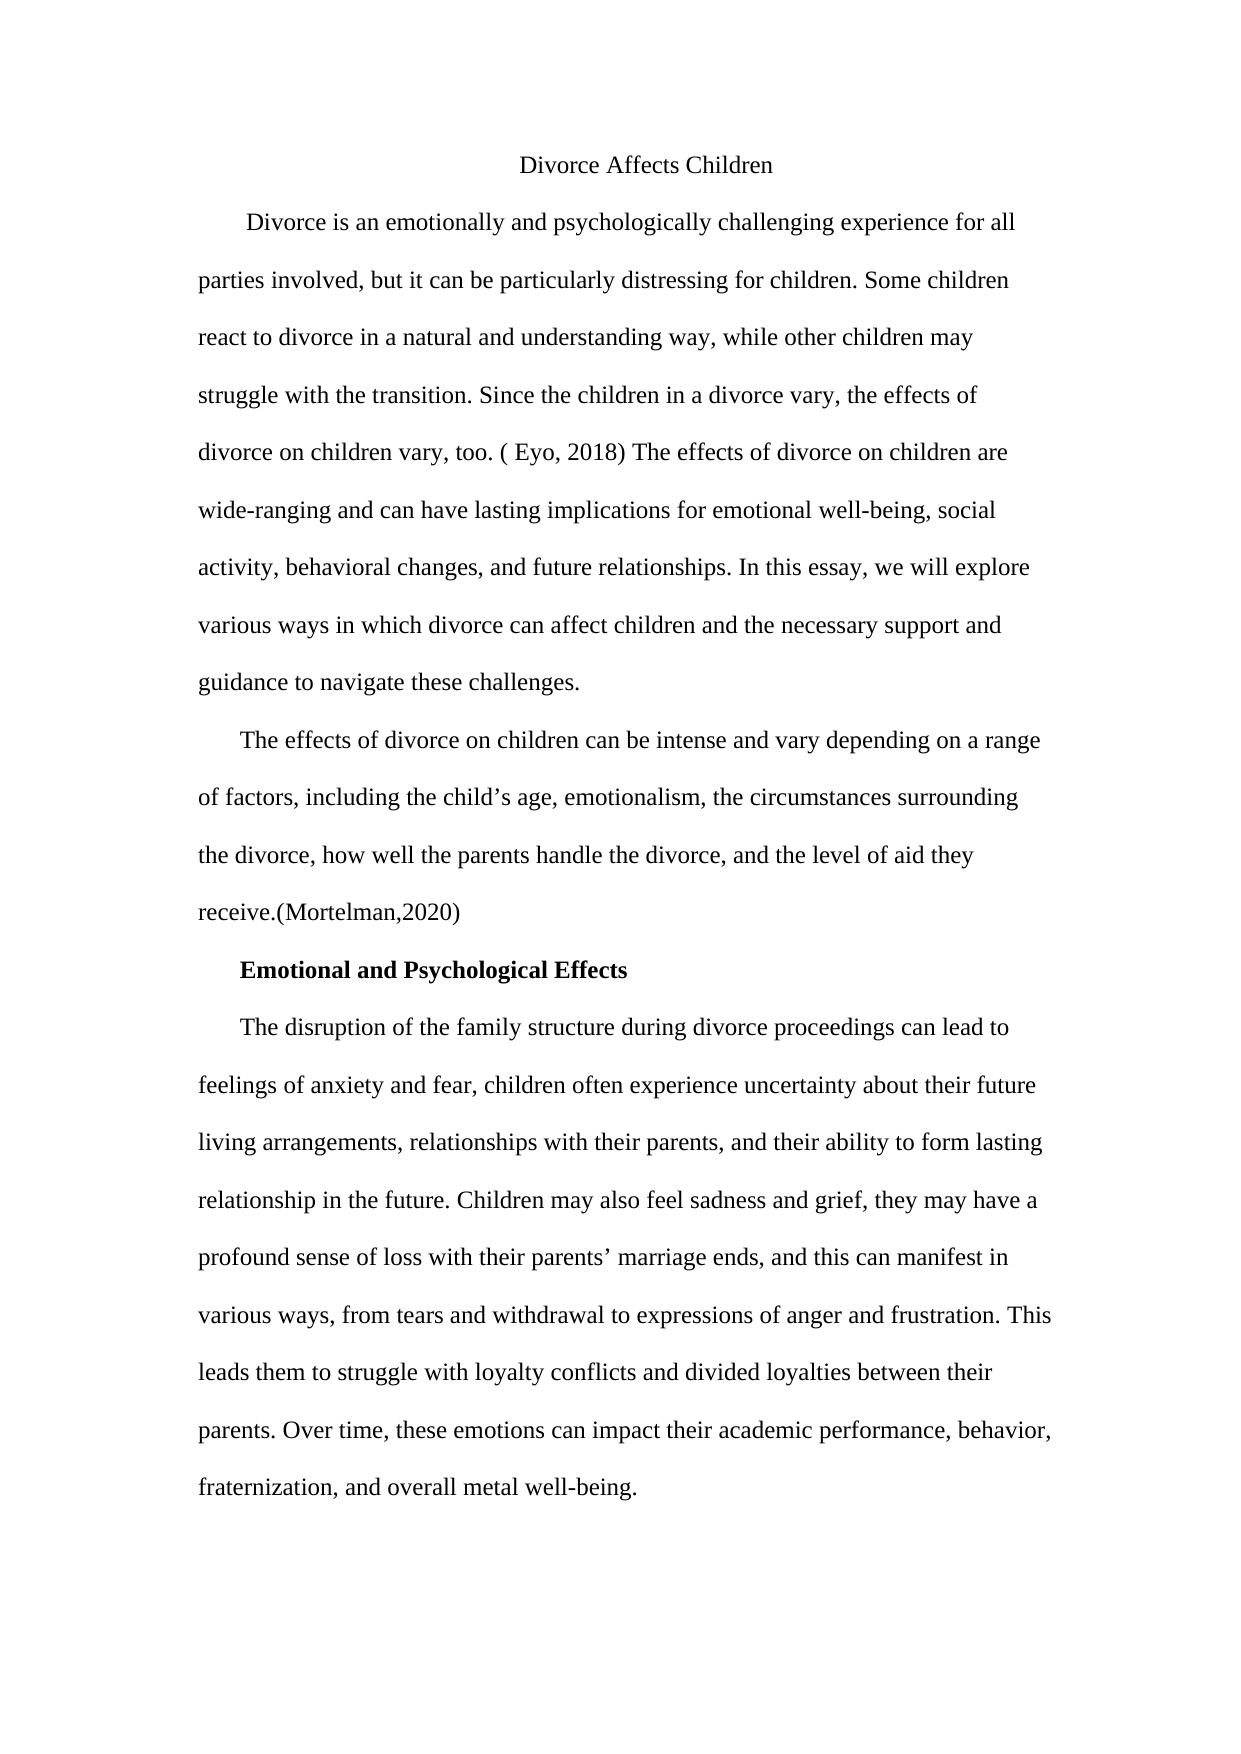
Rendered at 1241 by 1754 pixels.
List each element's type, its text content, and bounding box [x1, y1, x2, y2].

text Divorce Affects Children [198, 150, 1053, 179]
text The effects of divorce on children can be intense and vary depending on a range of factors, including the child’s age, emotionalism, the circumstances surrounding the divorce, how well the parents handle the divorce, and the level of aid they receive.(Mortelman,2020) [198, 725, 1053, 926]
text Emotional and Psychological Effects [198, 955, 1053, 984]
text Divorce is an emotionally and psychologically challenging experience for all parties involved, but it can be particularly distressing for children. Some children react to divorce in a natural and understanding way, while other children may struggle with the transition. Since the children in a divorce vary, the effects of divorce on children vary, too. ( Eyo, 2018) The effects of divorce on children are wide-ranging and can have lasting implications for emotional well-being, social activity, behavioral changes, and future relationships. In this essay, we will explore various ways in which divorce can affect children and the necessary support and guidance to navigate these challenges. [198, 207, 1053, 696]
text The disruption of the family structure during divorce proceedings can lead to feelings of anxiety and fear, children often experience uncertainty about their future living arrangements, relationships with their parents, and their ability to form lasting relationship in the future. Children may also feel sadness and grief, they may have a profound sense of loss with their parents’ marriage ends, and this can manifest in various ways, from tears and withdrawal to expressions of anger and frustration. This leads them to struggle with loyalty conflicts and divided loyalties between their parents. Over time, these emotions can impact their academic performance, behavior, fraternization, and overall metal well-being. [198, 1012, 1053, 1501]
